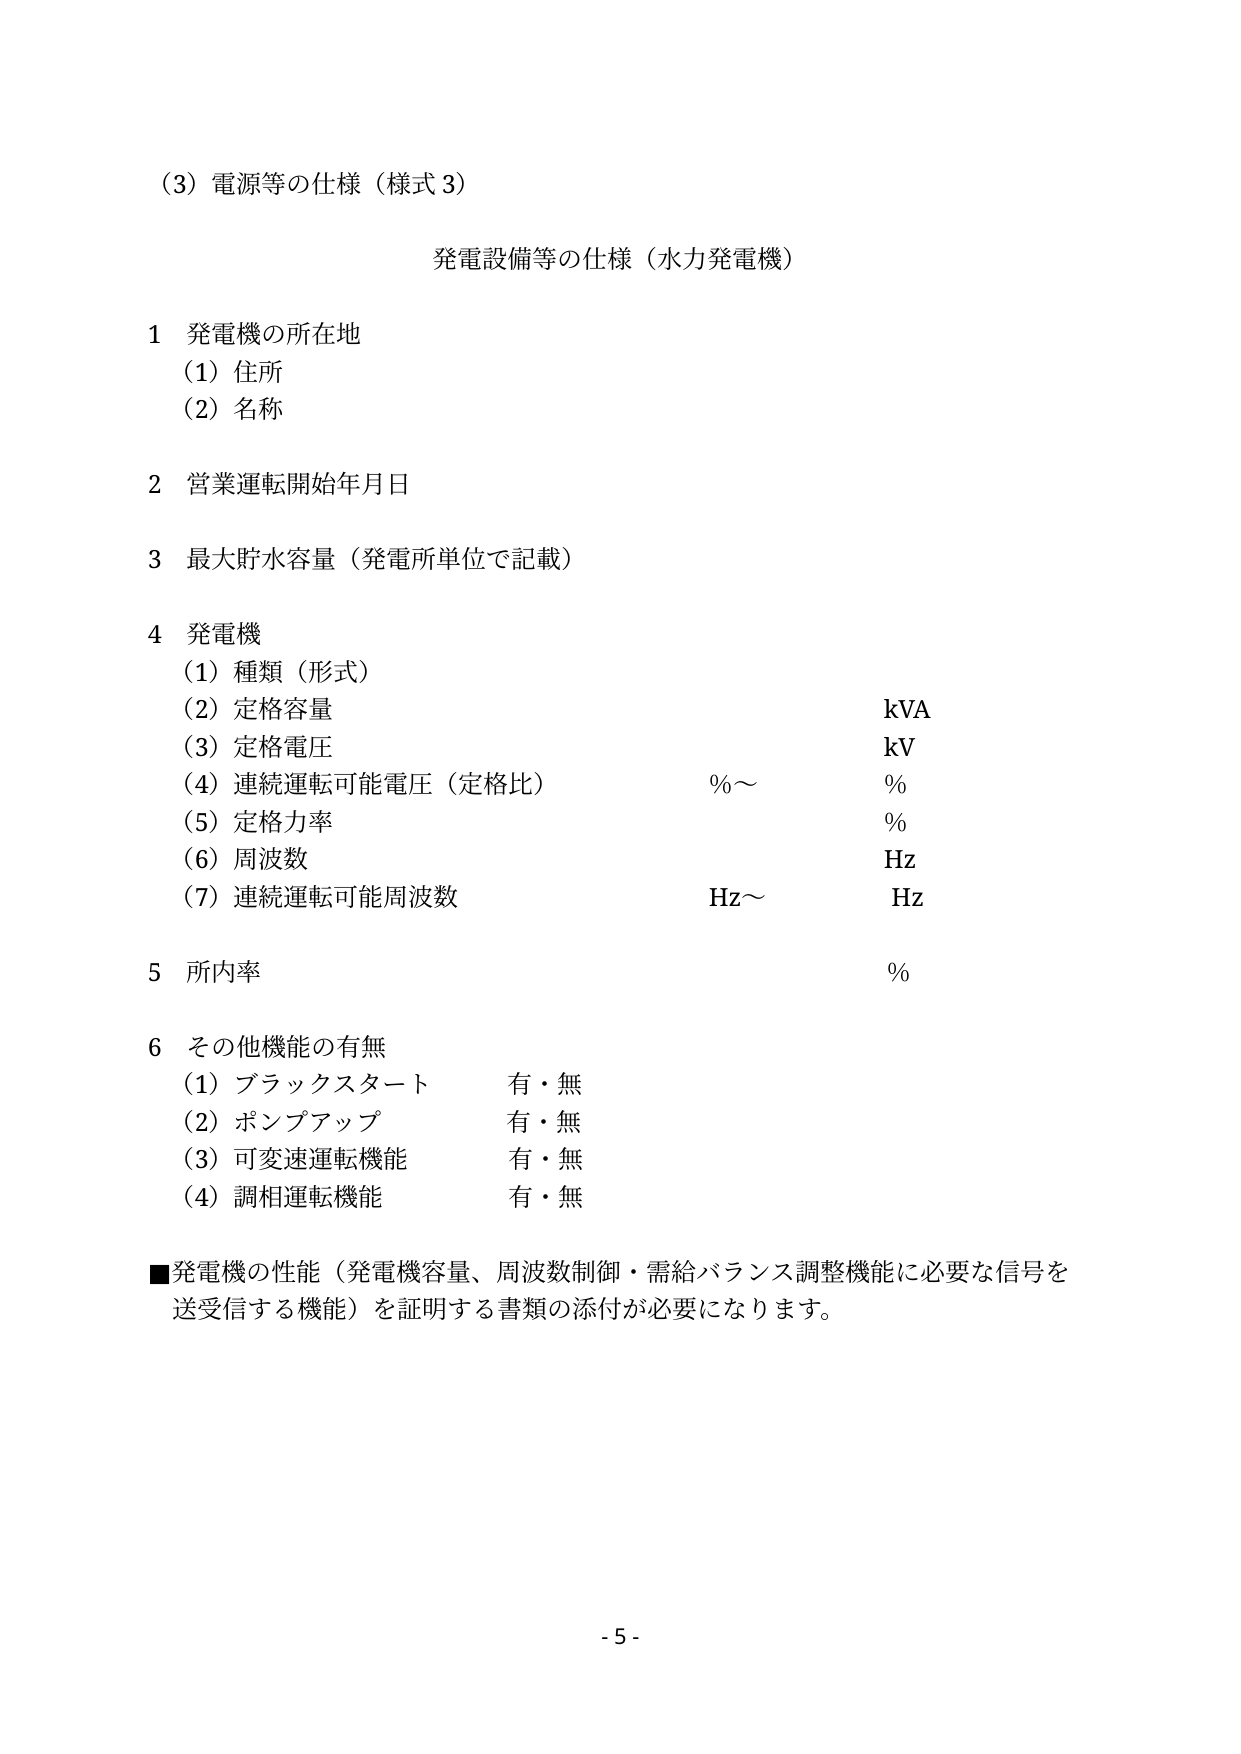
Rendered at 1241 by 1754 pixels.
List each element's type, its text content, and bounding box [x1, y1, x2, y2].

text （3）可変速運転機能 有・無 [169, 1139, 1092, 1177]
text （2）定格容量 kVA [169, 689, 1092, 727]
text （4）調相運転機能 有・無 [169, 1177, 1092, 1214]
text 5 所内率 ％ [148, 952, 1092, 989]
text （6）周波数 Hz [169, 839, 1092, 877]
text 2 営業運転開始年月日 [148, 464, 1092, 502]
text 6 その他機能の有無 [148, 1027, 1092, 1064]
text （7）連続運転可能周波数 Hz～ Hz [169, 877, 1092, 914]
text （1）種類（形式） [169, 652, 1092, 689]
text （3）電源等の仕様（様式3） [148, 164, 1092, 202]
text （2）ポンプアップ 有・無 [169, 1102, 1092, 1139]
text （1）住所 [169, 352, 1092, 389]
text ■発電機の性能（発電機容量、周波数制御・需給バランス調整機能に必要な信号を送受信する機能）を証明する書類の添付が必要になります。 [148, 1252, 1092, 1327]
text 3 最大貯水容量（発電所単位で記載） [148, 539, 1092, 577]
text （3）定格電圧 kV [169, 727, 1092, 764]
text （2）名称 [169, 389, 1092, 427]
text （1）ブラックスタート 有・無 [169, 1064, 1092, 1102]
text （4）連続運転可能電圧（定格比） ％～ ％ [169, 764, 1092, 802]
text 1 発電機の所在地 [148, 314, 1092, 352]
text 発電設備等の仕様（水力発電機） [148, 239, 1092, 277]
text （5）定格力率 ％ [169, 802, 1092, 839]
text 4 発電機 [148, 614, 1092, 652]
